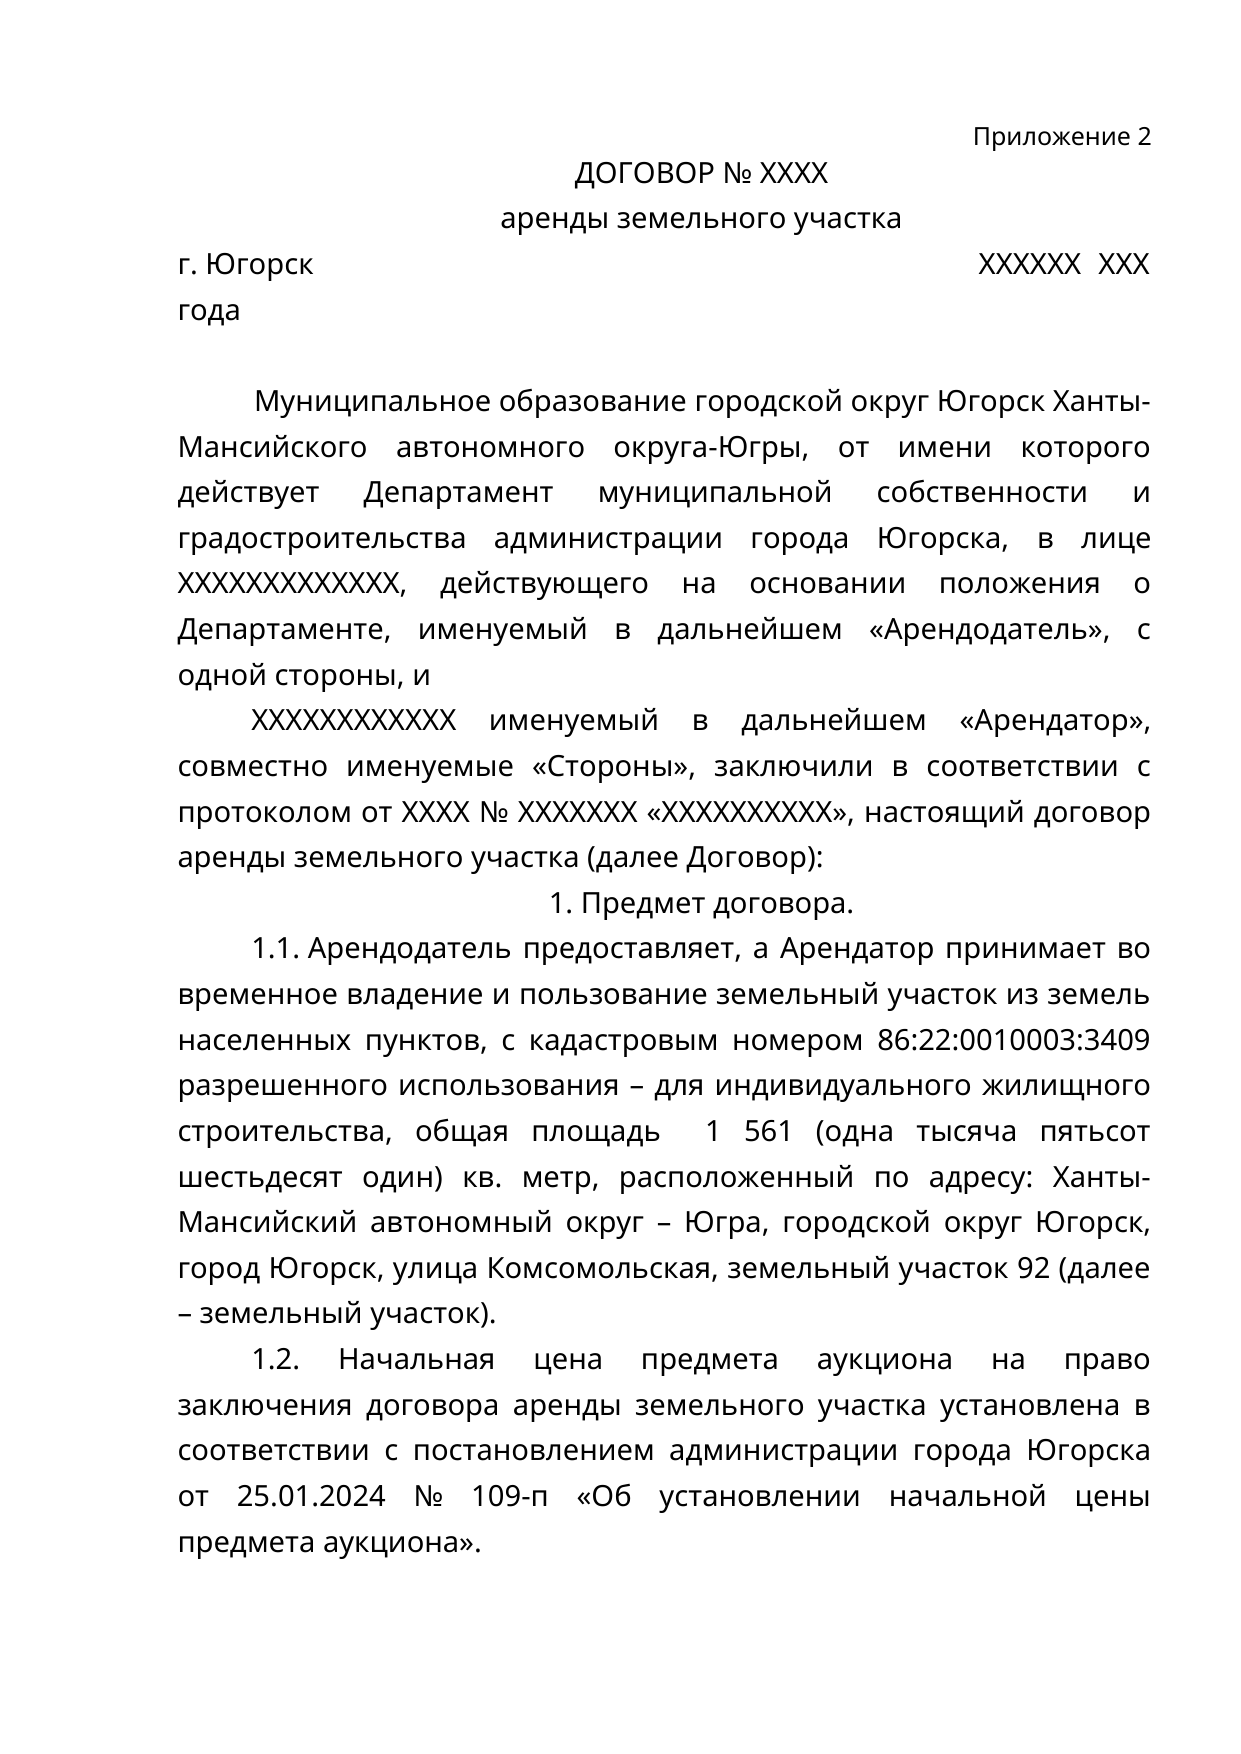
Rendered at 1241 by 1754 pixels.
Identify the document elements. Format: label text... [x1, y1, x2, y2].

text ДОГОВОР № ХХХХ [177, 152, 1152, 192]
text 1.2. Начальная цена предмета аукциона на право заключения договора аренды земельного участка установлена в соответствии с постановлением администрации города Югорска от 25.01.2024 № 109-п «Об установлении начальной цены предмета аукциона». [177, 1338, 1152, 1561]
text Муниципальное образование городской округ Югорск Ханты-Мансийского автономного округа-Югры, от имени которого действует Департамент муниципальной собственности и градостроительства администрации города Югорска, в лице ХХХХХХХХХХХХХ, действующего на основании положения о Департаменте, именуемый в дальнейшем «Арендодатель», с одной стороны, и [177, 380, 1152, 694]
text 1. Предмет договора. [177, 882, 1152, 922]
text аренды земельного участка [177, 198, 1152, 237]
text 1.1. Арендодатель предоставляет, а Арендатор принимает во временное владение и пользование земельный участок из земель населенных пунктов, с кадастровым номером 86:22:0010003:3409 разрешенного использования – для индивидуального жилищного строительства, общая площадь 1 561 (одна тысяча пятьсот шестьдесят один) кв. метр, расположенный по адресу: Ханты-Мансийский автономный округ – Югра, городской округ Югорск, город Югорск, улица Комсомольская, земельный участок 92 (далее – земельный участок). [177, 928, 1152, 1332]
text Приложение 2 [177, 118, 1152, 152]
text ХХХХХХХХХХХХ именуемый в дальнейшем «Арендатор», совместно именуемые «Стороны», заключили в соответствии с протоколом от ХХХХ № ХХХХХХХ «ХХХХХХХХХХ», настоящий договор аренды земельного участка (далее Договор): [177, 700, 1152, 876]
text г. Югорск ХХХХХХ ХХХ года [177, 243, 1152, 329]
